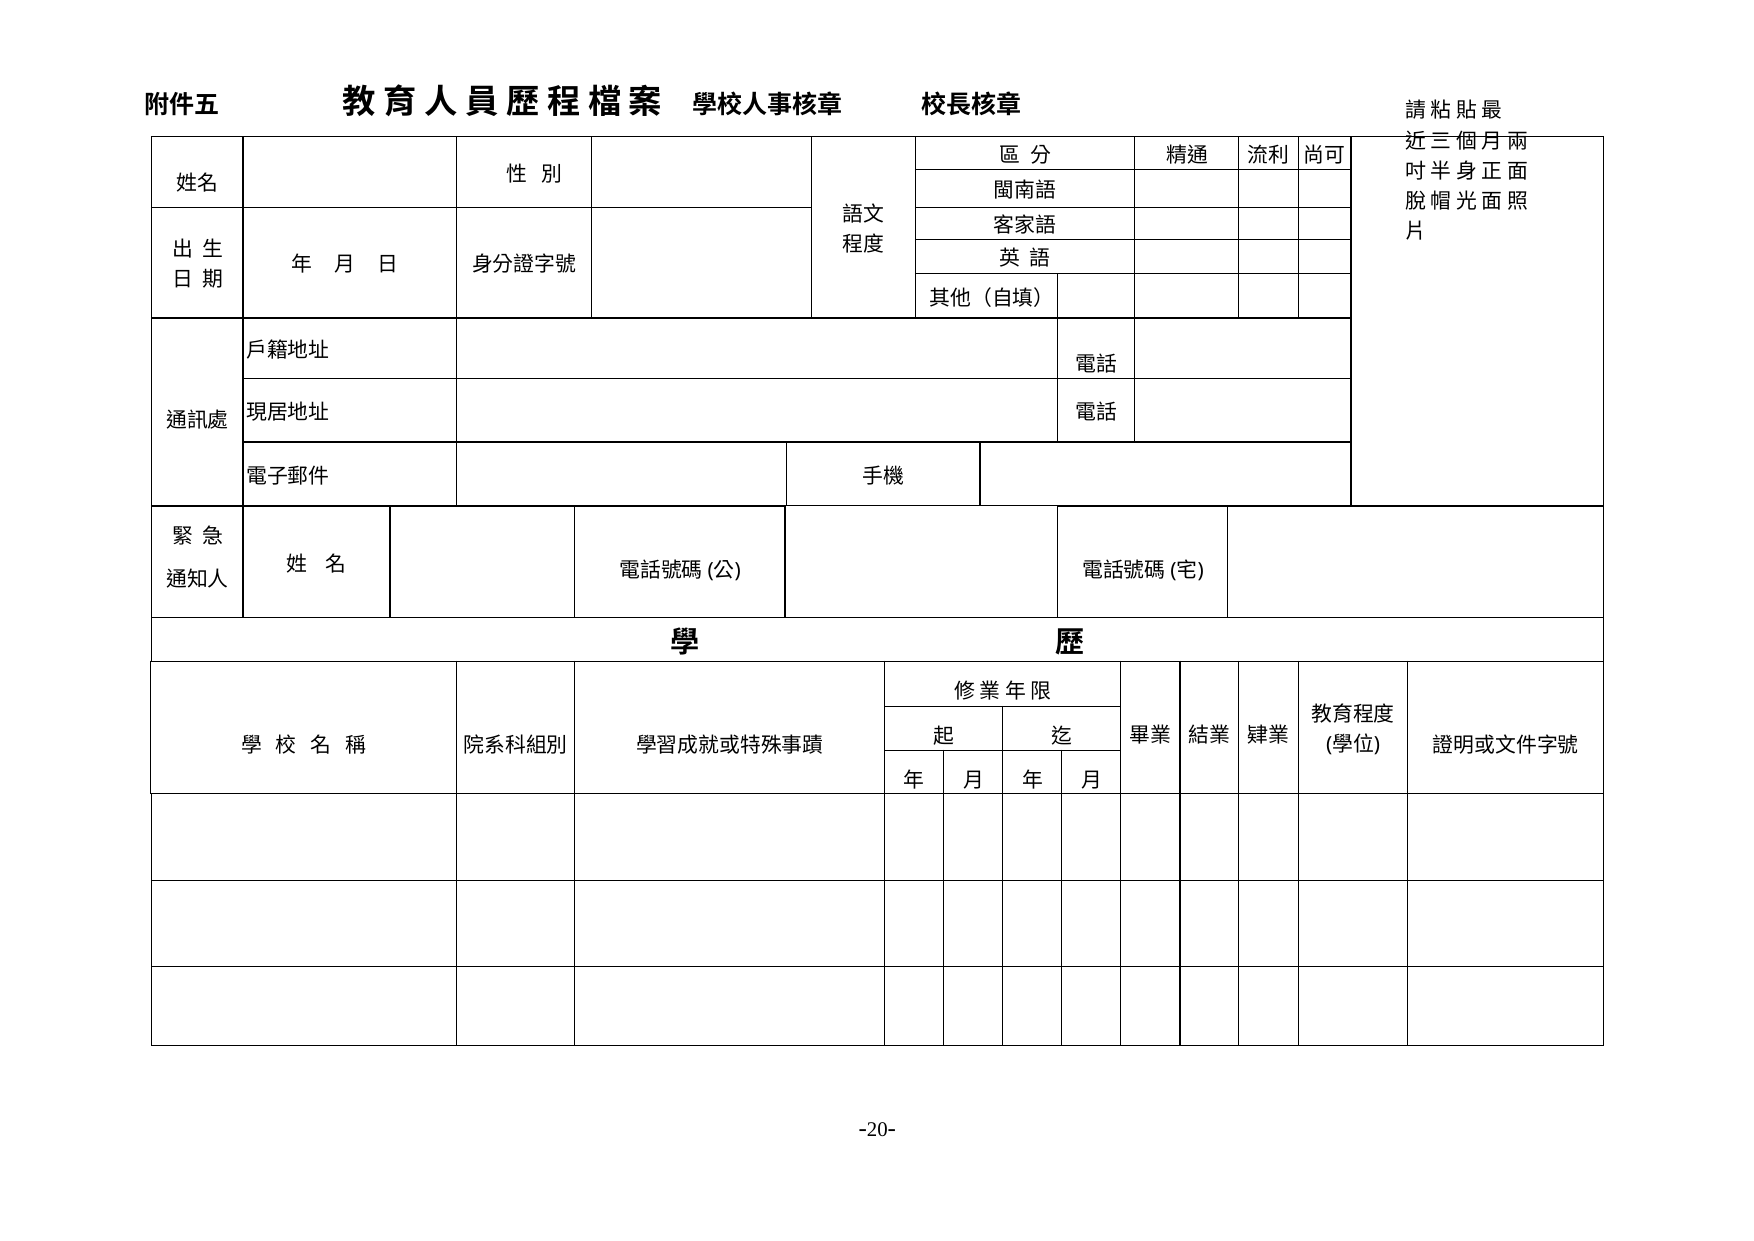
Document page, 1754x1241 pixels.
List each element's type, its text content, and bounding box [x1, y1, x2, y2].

table_cell [575, 967, 884, 1045]
table_cell 電話 [1058, 379, 1134, 441]
table_cell [1239, 274, 1298, 317]
table_cell [457, 379, 1057, 441]
table_cell [1239, 240, 1298, 273]
table_cell 修 業 年 限 [885, 662, 1120, 706]
table_cell [786, 506, 1057, 617]
table_cell [1181, 967, 1238, 1045]
table_cell [1135, 379, 1350, 441]
table_cell 起 [885, 707, 1002, 749]
table_cell 院系科組別 [457, 662, 574, 793]
table_cell 月 [1062, 751, 1120, 793]
table_cell 教育程度(學位) [1299, 662, 1407, 793]
table_cell [885, 881, 943, 966]
table_cell [1239, 794, 1298, 880]
table_cell 手機 [787, 443, 979, 505]
table_cell 證明或文件字號 [1408, 662, 1603, 793]
table_cell [1181, 794, 1238, 880]
table_cell [592, 208, 811, 317]
table_cell 肄業 [1239, 662, 1298, 793]
table_header 區 分 [916, 137, 1134, 169]
table_header [592, 137, 811, 207]
table_cell 結業 [1181, 662, 1238, 793]
table_cell [1121, 794, 1179, 880]
table_cell [152, 881, 456, 966]
table_cell [1135, 319, 1350, 377]
table_cell [1135, 208, 1238, 238]
table_cell 戶籍地址 [244, 319, 456, 377]
table_cell 年 月 日 [244, 208, 456, 317]
table_cell 月 [944, 751, 1002, 793]
table_cell [1239, 881, 1298, 966]
table_cell [152, 794, 456, 880]
table_cell 畢業 [1121, 662, 1179, 793]
table_cell [1408, 794, 1603, 880]
table_cell [1135, 274, 1238, 317]
table_cell 客家語 [916, 208, 1134, 238]
table_cell 電子郵件 [244, 443, 456, 505]
table_cell 身分證字號 [457, 208, 591, 317]
table_cell [1299, 208, 1350, 238]
table_cell [1135, 240, 1238, 273]
table_header 姓名 [152, 137, 242, 207]
table_cell [944, 881, 1002, 966]
table_cell [1299, 794, 1407, 880]
table_cell [1003, 881, 1061, 966]
table_cell 閩南語 [916, 170, 1134, 207]
table_cell [1299, 967, 1407, 1045]
table_cell 電話 [1058, 319, 1134, 377]
table_cell [457, 881, 574, 966]
table_cell [575, 881, 884, 966]
table_cell 英 語 [916, 240, 1134, 273]
table_cell 年 [885, 751, 943, 793]
table_cell [1062, 967, 1120, 1045]
table_cell [1121, 881, 1179, 966]
table_cell [457, 443, 786, 505]
table_cell [1239, 208, 1298, 238]
table_cell [1135, 170, 1238, 207]
table_header [244, 137, 456, 207]
text 附件五 教 育 人 員 歷 程 檔 案 學校人事核章 校長核章 [138, 75, 1383, 123]
table_cell [1299, 274, 1350, 317]
table_cell 出 生 日 期 [152, 208, 242, 317]
table_cell [457, 967, 574, 1045]
table_cell [1299, 881, 1407, 966]
table_header 語文 程度 [812, 137, 915, 317]
table_cell [1352, 317, 1603, 505]
table_cell [1299, 170, 1350, 207]
table_cell [457, 319, 1057, 377]
table_cell 學 校 名 稱 [151, 662, 456, 793]
table_cell [152, 967, 456, 1045]
table_cell 其他（自填） [916, 274, 1057, 317]
table_header 精通 [1135, 137, 1238, 169]
table_cell 姓 名 [244, 507, 389, 617]
table_cell 學 歷 [152, 618, 1603, 661]
table_cell [391, 507, 574, 617]
table_cell [1062, 881, 1120, 966]
table_cell [1181, 881, 1238, 966]
table_cell [1003, 967, 1061, 1045]
table_header [1352, 137, 1603, 207]
table_cell [1408, 967, 1603, 1045]
table_cell [1228, 507, 1603, 617]
table_cell [1299, 240, 1350, 273]
table_cell [1239, 967, 1298, 1045]
table_cell [1408, 881, 1603, 966]
table_cell [944, 967, 1002, 1045]
table_cell [944, 794, 1002, 880]
table_cell [1062, 794, 1120, 880]
table_header 尚可 [1299, 137, 1350, 169]
table_cell [575, 794, 884, 880]
table_header 性 別 [457, 137, 591, 207]
table_header 流利 [1239, 137, 1298, 169]
table_cell 學習成就或特殊事蹟 [575, 662, 884, 793]
table_cell 緊 急 通知人 [152, 507, 242, 617]
table_cell [885, 794, 943, 880]
table_cell 迄 [1003, 707, 1120, 749]
table_cell [1003, 794, 1061, 880]
table_cell [457, 794, 574, 880]
table_cell [1239, 170, 1298, 207]
table_cell [885, 967, 943, 1045]
table_cell 通訊處 [152, 319, 242, 505]
table_cell [1121, 967, 1179, 1045]
table_cell 年 [1003, 751, 1061, 793]
table_cell [981, 443, 1350, 505]
table_cell 電話號碼 (宅) [1058, 507, 1227, 617]
table_cell 電話號碼 (公) [575, 507, 784, 617]
table_cell [1058, 274, 1134, 317]
table_cell [1352, 207, 1603, 317]
table_cell 現居地址 [244, 379, 456, 441]
